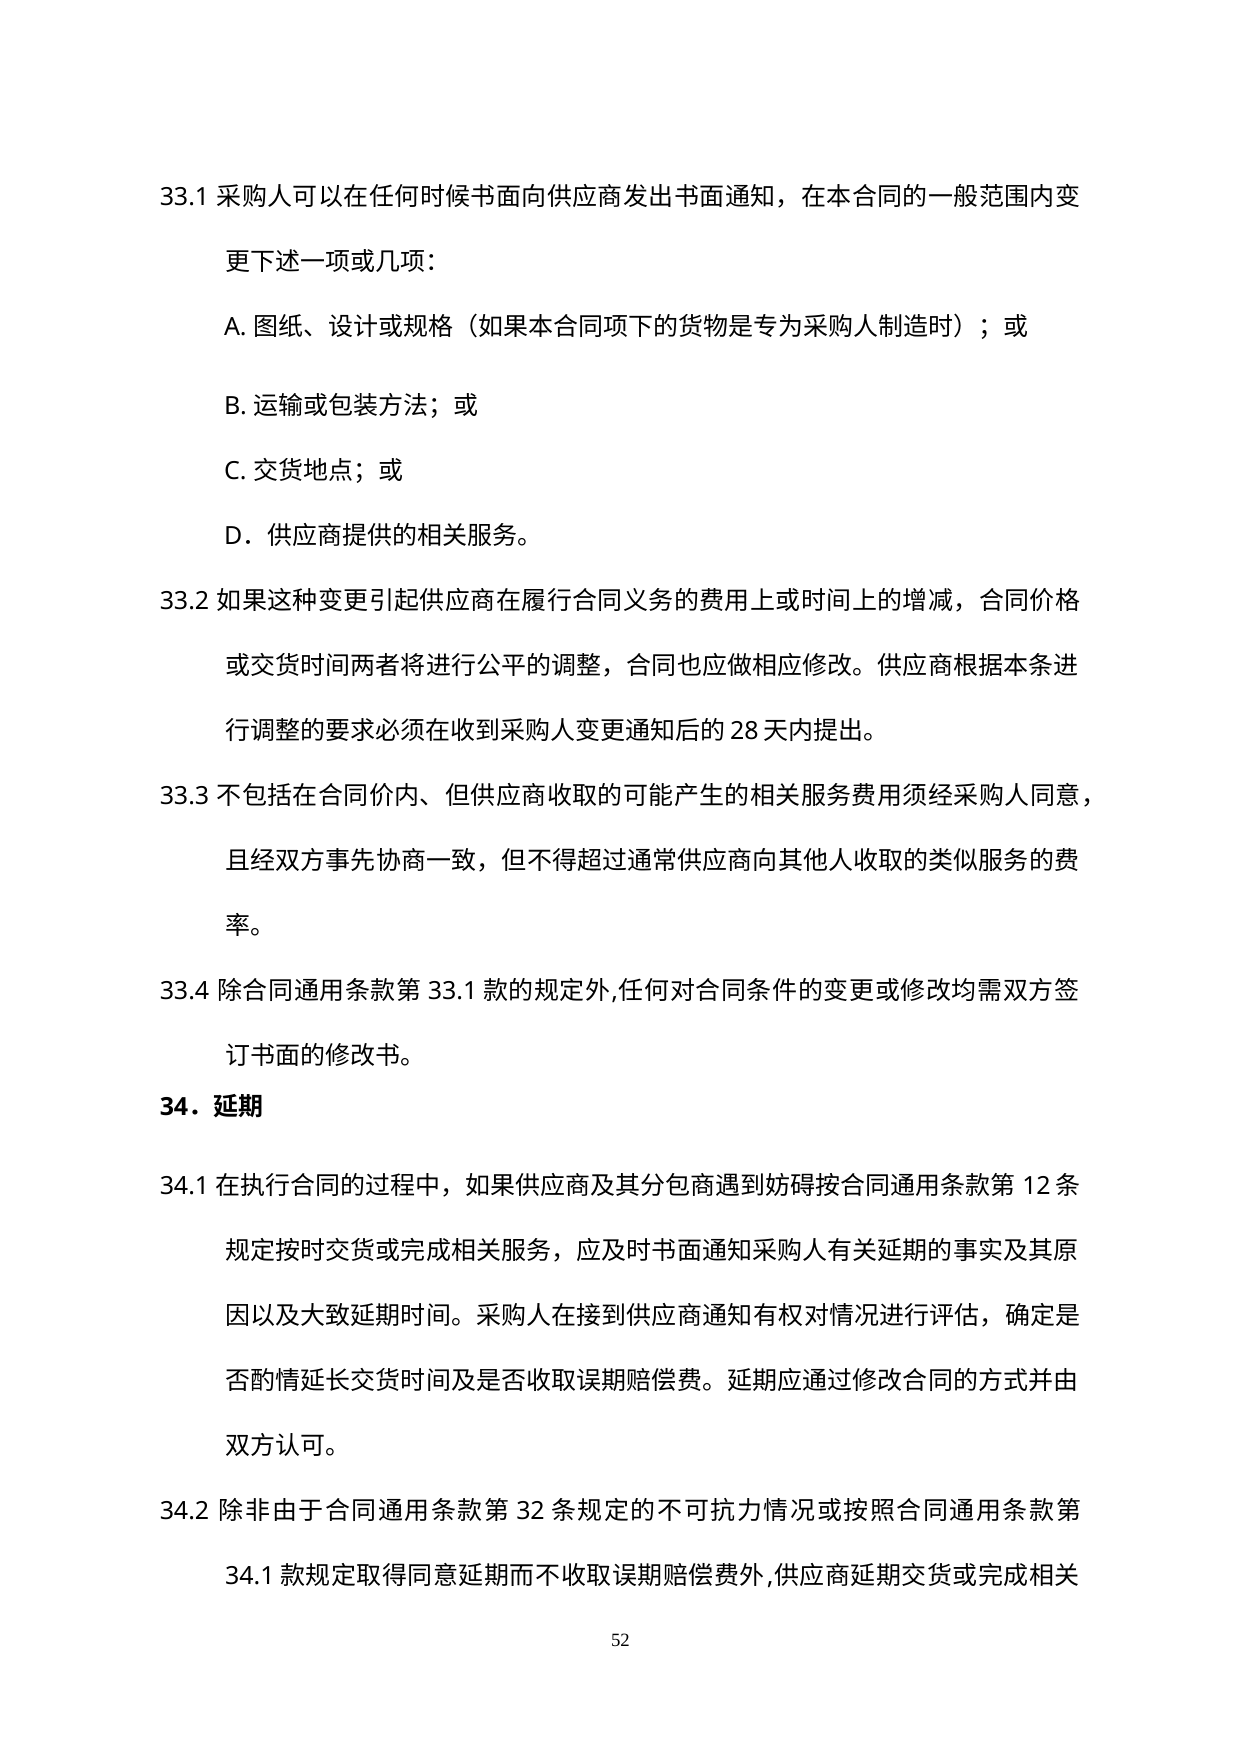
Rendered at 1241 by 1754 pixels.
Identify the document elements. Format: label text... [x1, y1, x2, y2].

text 33.4 除合同通用条款第33.1款的规定外,任何对合同条件的变更或修改均需双方签订书面的修改书。 [159, 942, 1081, 1072]
text 33.2 如果这种变更引起供应商在履行合同义务的费用上或时间上的增减，合同价格或交货时间两者将进行公平的调整，合同也应做相应修改。供应商根据本条进行调整的要求必须在收到采购人变更通知后的28天内提出。 [159, 552, 1081, 747]
text 34．延期 [159, 1072, 1081, 1137]
text 33.1 采购人可以在任何时候书面向供应商发出书面通知，在本合同的一般范围内变更下述一项或几项： [159, 162, 1081, 292]
text 33.3 不包括在合同价内、但供应商收取的可能产生的相关服务费用须经采购人同意，且经双方事先协商一致，但不得超过通常供应商向其他人收取的类似服务的费率。 [159, 747, 1081, 942]
text A. 图纸、设计或规格（如果本合同项下的货物是专为采购人制造时）；或 [224, 292, 1081, 357]
text C. 交货地点；或 [224, 422, 1081, 487]
text D．供应商提供的相关服务。 [224, 487, 1081, 552]
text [159, 1462, 1081, 1592]
text 34.1 在执行合同的过程中，如果供应商及其分包商遇到妨碍按合同通用条款第12条规定按时交货或完成相关服务，应及时书面通知采购人有关延期的事实及其原因以及大致延期时间。采购人在接到供应商通知有权对情况进行评估，确定是否酌情延长交货时间及是否收取误期赔偿费。延期应通过修改合同的方式并由双方认可。 [159, 1137, 1081, 1462]
text B. 运输或包装方法；或 [224, 357, 1081, 422]
